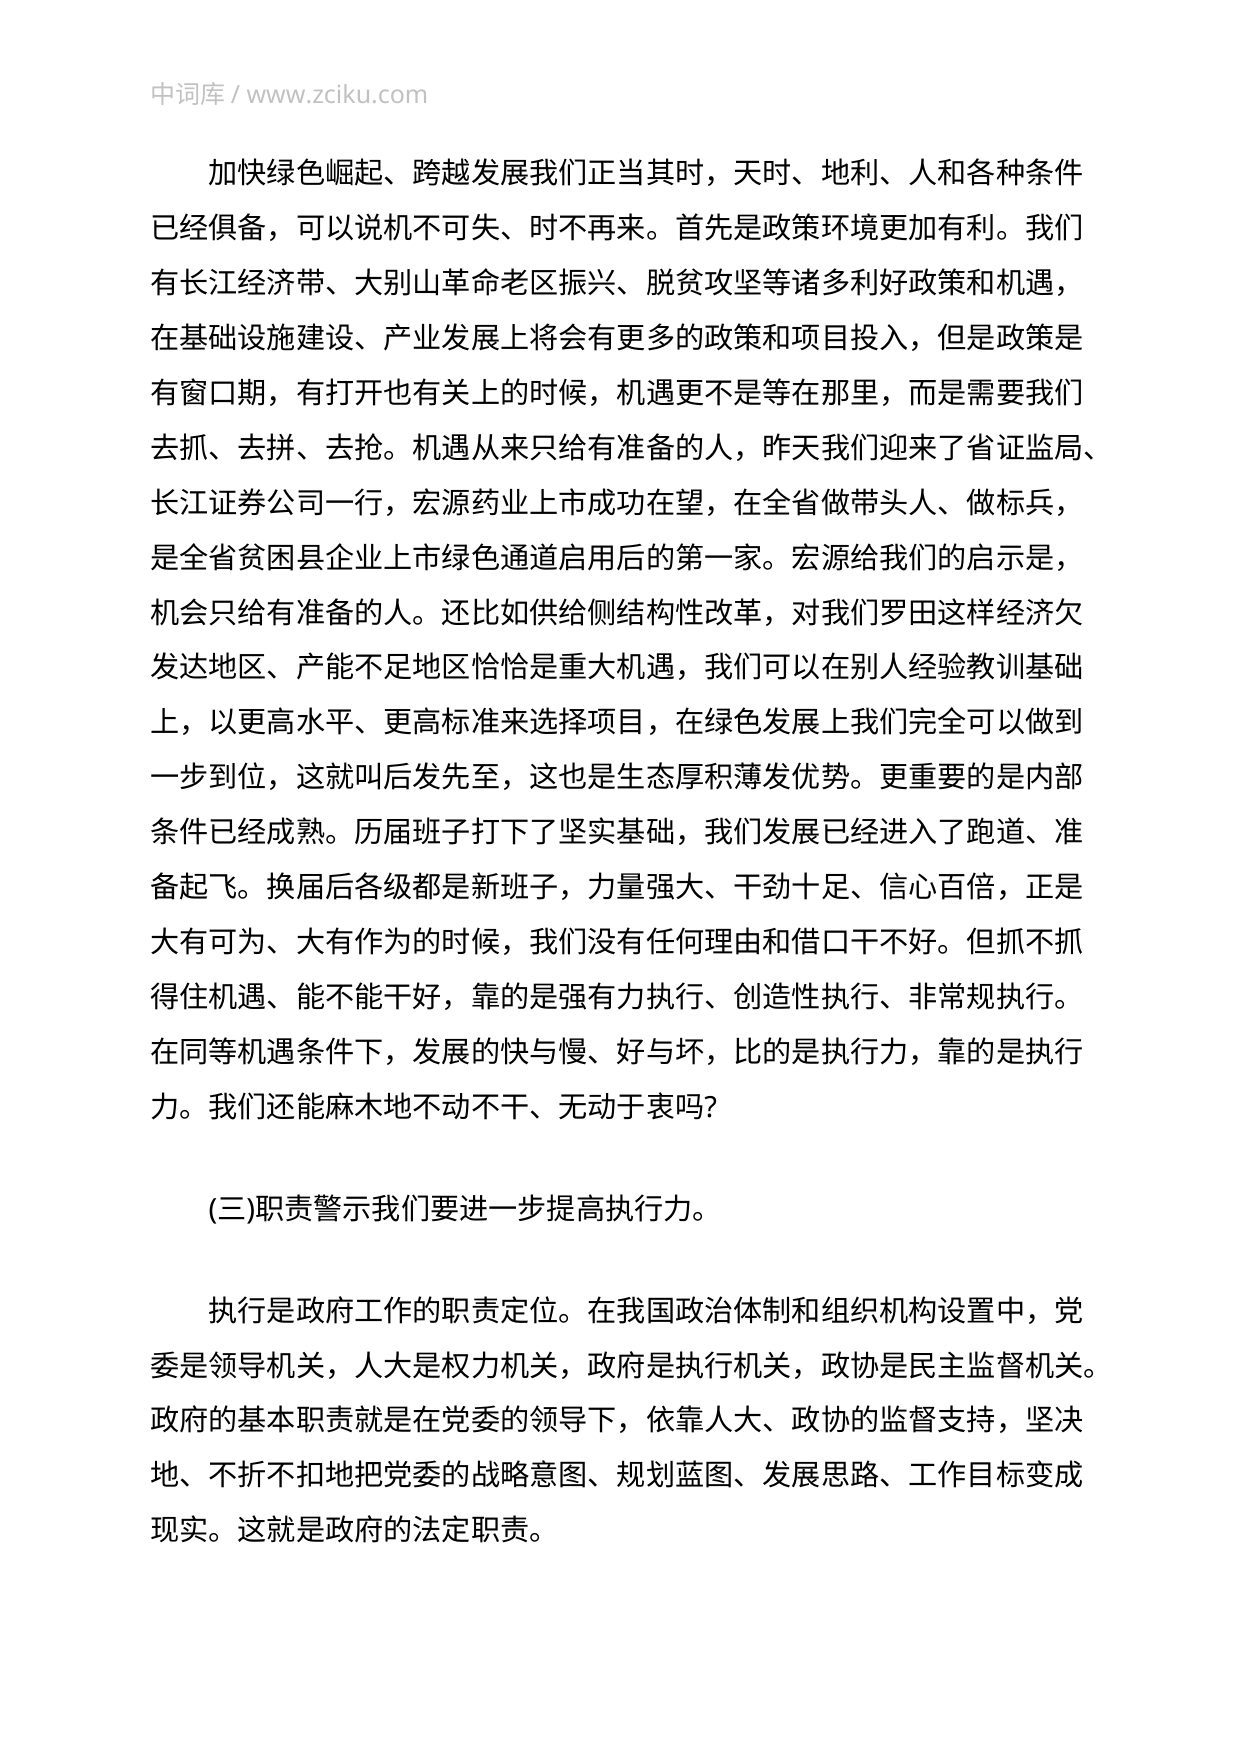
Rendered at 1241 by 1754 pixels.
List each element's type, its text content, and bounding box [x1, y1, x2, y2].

text (三)职责警示我们要进一步提高执行力。 [150, 1185, 1090, 1228]
text 加快绿色崛起、跨越发展我们正当其时，天时、地利、人和各种条件已经俱备，可以说机不可失、时不再来。首先是政策环境更加有利。我们有长江经济带、大别山革命老区振兴、脱贫攻坚等诸多利好政策和机遇，在基础设施建设、产业发展上将会有更多的政策和项目投入，但是政策是有窗口期，有打开也有关上的时候，机遇更不是等在那里，而是需要我们去抓、去拼、去抢。机遇从来只给有准备的人，昨天我们迎来了省证监局、长江证券公司一行，宏源药业上市成功在望，在全省做带头人、做标兵，是全省贫困县企业上市绿色通道启用后的第一家。宏源给我们的启示是，机会只给有准备的人。还比如供给侧结构性改革，对我们罗田这样经济欠发达地区、产能不足地区恰恰是重大机遇，我们可以在别人经验教训基础上，以更高水平、更高标准来选择项目，在绿色发展上我们完全可以做到一步到位，这就叫后发先至，这也是生态厚积薄发优势。更重要的是内部条件已经成熟。历届班子打下了坚实基础，我们发展已经进入了跑道、准备起飞。换届后各级都是新班子，力量强大、干劲十足、信心百倍，正是大有可为、大有作为的时候，我们没有任何理由和借口干不好。但抓不抓得住机遇、能不能干好，靠的是强有力执行、创造性执行、非常规执行。在同等机遇条件下，发展的快与慢、好与坏，比的是执行力，靠的是执行力。我们还能麻木地不动不干、无动于衷吗? [150, 150, 1090, 1126]
text 执行是政府工作的职责定位。在我国政治体制和组织机构设置中，党委是领导机关，人大是权力机关，政府是执行机关，政协是民主监督机关。政府的基本职责就是在党委的领导下，依靠人大、政协的监督支持，坚决地、不折不扣地把党委的战略意图、规划蓝图、发展思路、工作目标变成现实。这就是政府的法定职责。 [150, 1287, 1090, 1549]
